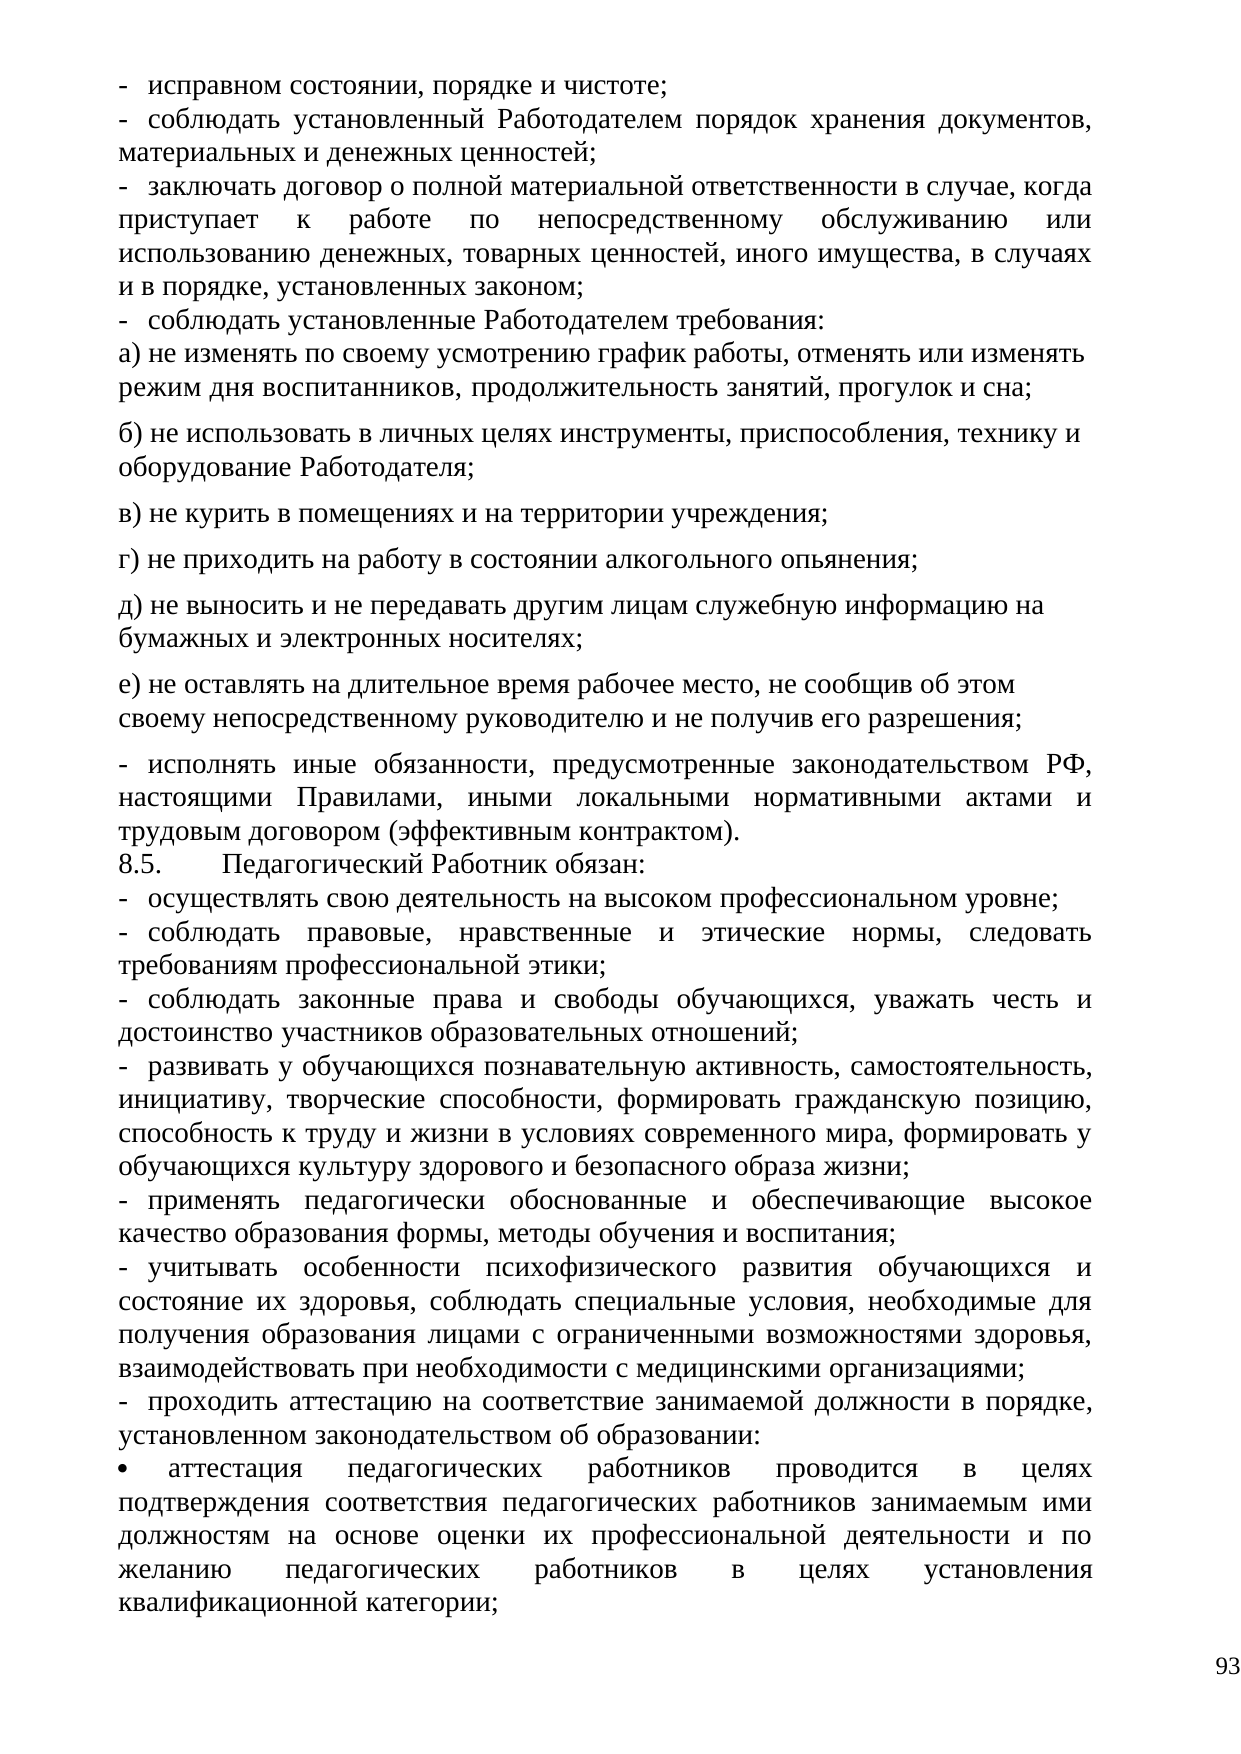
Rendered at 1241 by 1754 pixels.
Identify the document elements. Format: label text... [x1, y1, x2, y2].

text д) не выносить и не передавать другим лицам служебную информацию на бумажных и электронных носителях; [118, 587, 1093, 654]
list соблюдать законные права и свободы обучающихся, уважать честь и достоинство участников образовательных отношений; [118, 981, 1093, 1048]
list развивать у обучающихся познавательную активность, самостоятельность, инициативу, творческие способности, формировать гражданскую позицию, способность к труду и жизни в условиях современного мира, формировать у обучающихся культуру здорового и безопасного образа жизни; [118, 1048, 1093, 1182]
text е) не оставлять на длительное время рабочее место, не сообщив об этом своему непосредственному руководителю и не получив его разрешения; [118, 666, 1093, 733]
text б) не использовать в личных целях инструменты, приспособления, технику и оборудование Работодателя; [118, 415, 1093, 482]
list соблюдать правовые, нравственные и этические нормы, следовать требованиям профессиональной этики; [118, 914, 1093, 981]
text в) не курить в помещениях и на территории учреждения; [118, 495, 1093, 528]
list заключать договор о полной материальной ответственности в случае, когда приступает к работе по непосредственному обслуживанию или использованию денежных, товарных ценностей, иного имущества, в случаях и в порядке, установленных законом; [118, 168, 1093, 302]
text а) не изменять по своему усмотрению график работы, отменять или изменять режим дня воспитанников, продолжительность занятий, прогулок и сна; [118, 336, 1093, 403]
text г) не приходить на работу в состоянии алкогольного опьянения; [118, 541, 1093, 574]
list применять педагогически обоснованные и обеспечивающие высокое качество образования формы, методы обучения и воспитания; [118, 1182, 1093, 1249]
list осуществлять свою деятельность на высоком профессиональном уровне; [118, 880, 1093, 914]
list аттестация педагогических работников проводится в целях подтверждения соответствия педагогических работников занимаемым ими должностям на основе оценки их профессиональной деятельности и по желанию педагогических работников в целях установления квалификационной категории; [118, 1450, 1093, 1618]
list проходить аттестацию на соответствие занимаемой должности в порядке, установленном законодательством об образовании: [118, 1383, 1093, 1450]
list исполнять иные обязанности, предусмотренные законодательством РФ, настоящими Правилами, иными локальными нормативными актами и трудовым договором (эффективным контрактом). [118, 746, 1093, 847]
list соблюдать установленные Работодателем требования: [118, 302, 1093, 336]
list исправном состоянии, порядке и чистоте; [118, 67, 1093, 101]
list учитывать особенности психофизического развития обучающихся и состояние их здоровья, соблюдать специальные условия, необходимые для получения образования лицами с ограниченными возможностями здоровья, взаимодействовать при необходимости с медицинскими организациями; [118, 1249, 1093, 1383]
list Педагогический Работник обязан: [118, 847, 1093, 880]
list соблюдать установленный Работодателем порядок хранения документов, материальных и денежных ценностей; [118, 101, 1093, 168]
